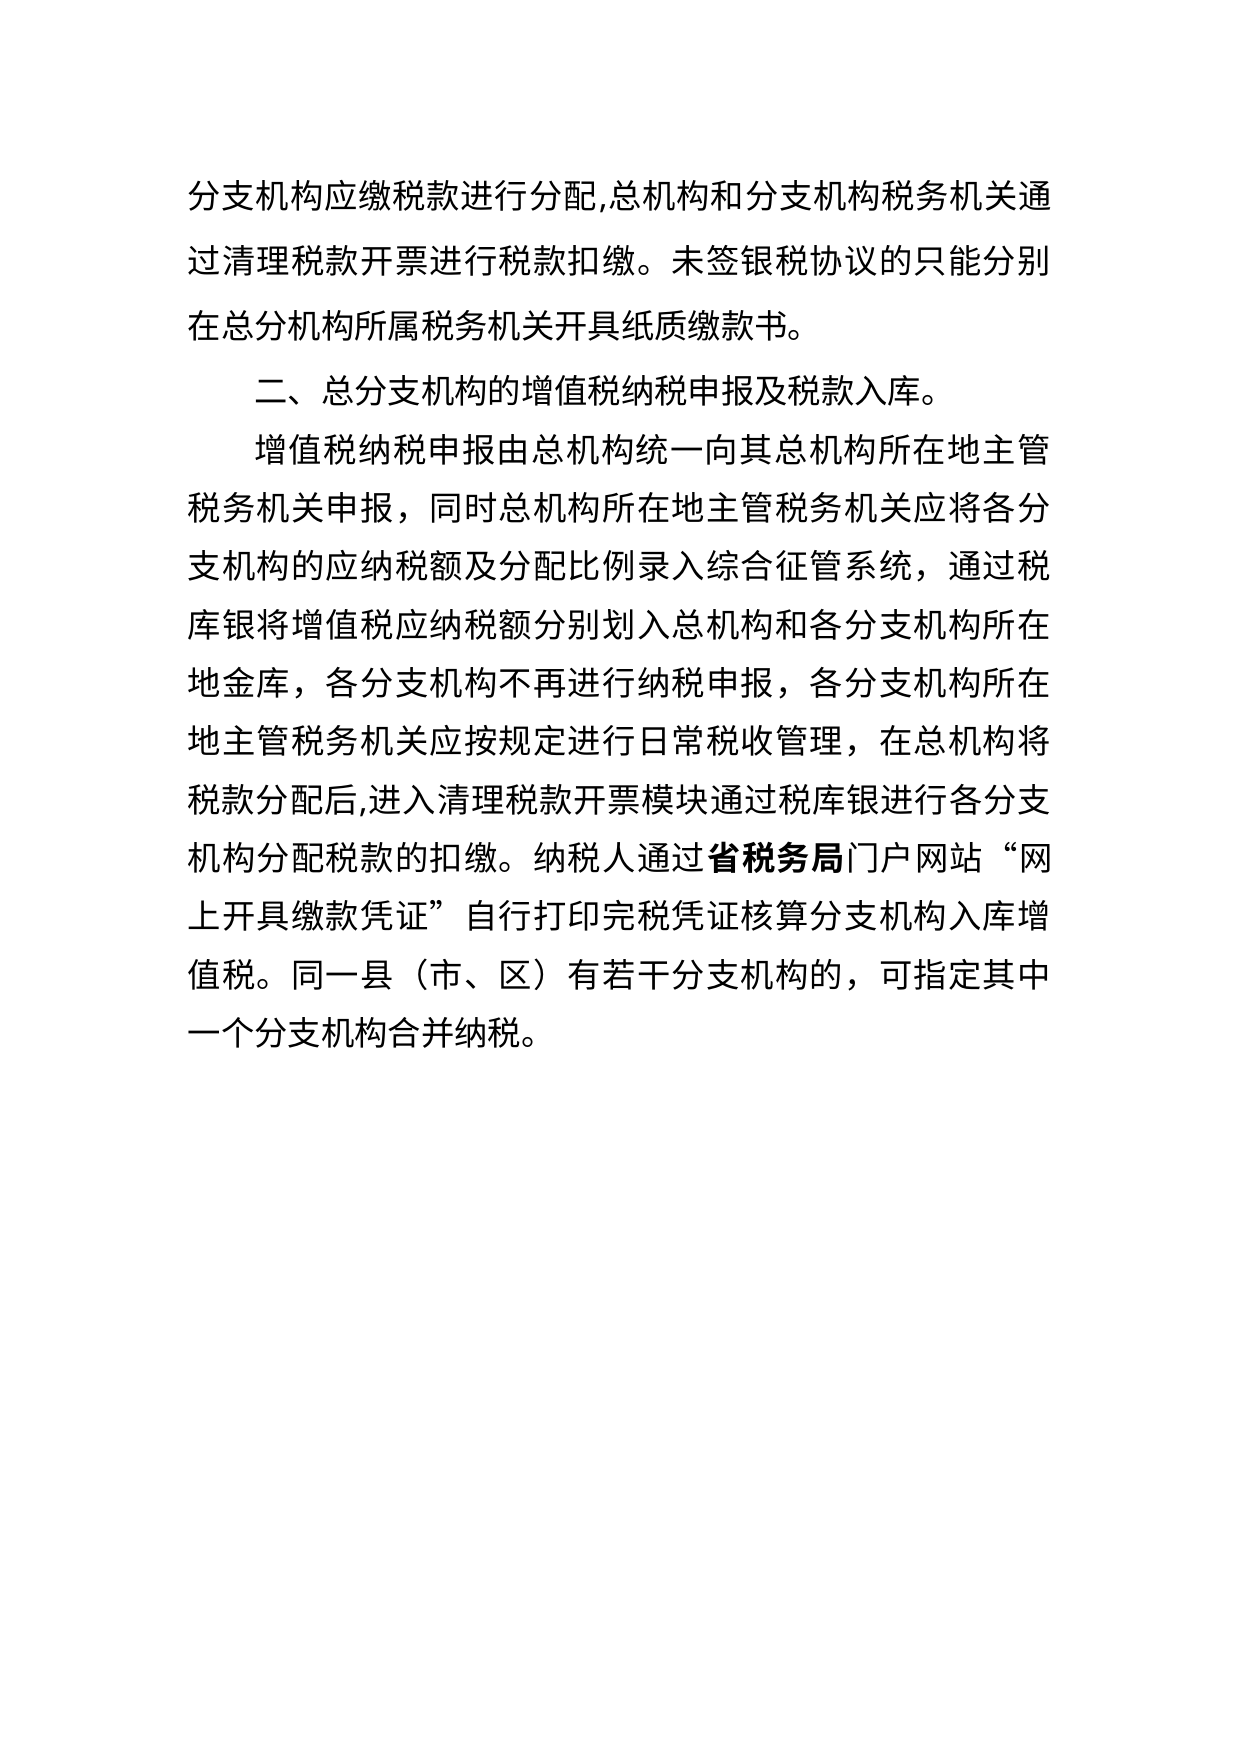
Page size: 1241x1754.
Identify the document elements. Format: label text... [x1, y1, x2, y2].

text 二、总分支机构的增值税纳税申报及税款入库。 [187, 357, 1053, 415]
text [187, 162, 1053, 357]
text 增值税纳税申报由总机构统一向其总机构所在地主管税务机关申报，同时总机构所在地主管税务机关应将各分支机构的应纳税额及分配比例录入综合征管系统，通过税库银将增值税应纳税额分别划入总机构和各分支机构所在地金库，各分支机构不再进行纳税申报，各分支机构所在地主管税务机关应按规定进行日常税收管理，在总机构将税款分配后,进入清理税款开票模块通过税库银进行各分支机构分配税款的扣缴。纳税人通过省税务局门户网站“网上开具缴款凭证”自行打印完税凭证核算分支机构入库增值税。同一县（市、区）有若干分支机构的，可指定其中一个分支机构合并纳税。 [187, 415, 1053, 1057]
